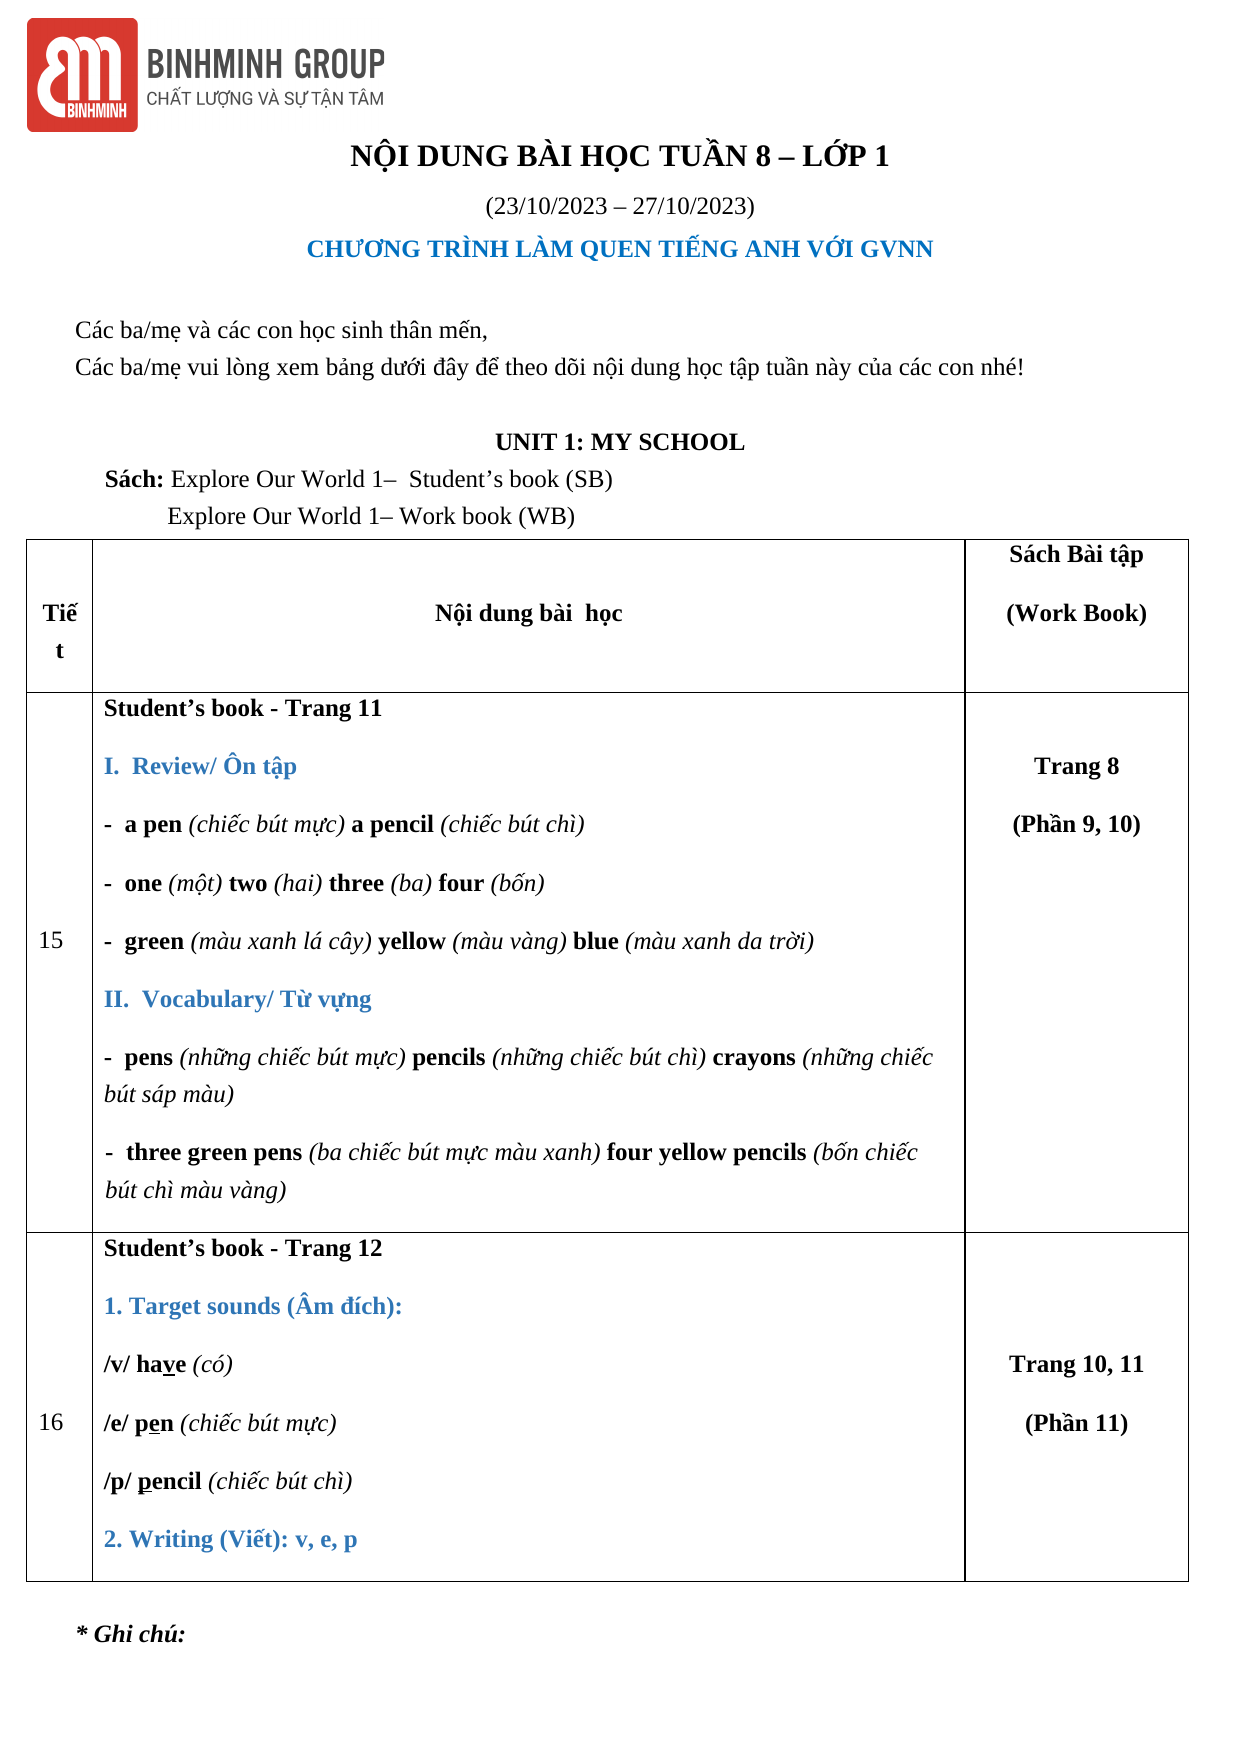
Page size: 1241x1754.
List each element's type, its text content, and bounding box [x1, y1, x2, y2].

text NỘI DUNG BÀI HỌC TUẦN 8 – LỚP 1 [75, 137, 1165, 173]
table_cell Trang 10, 11 (Phần 11) [966, 1233, 1188, 1581]
table_cell Student’s book - Trang 12 1. Target sounds (Âm đích): /v/ have (có) /e/ pen (chiếc bút mực) /p/ pencil (chiếc bút chì) 2. Writing (Viết): v, e, p [93, 1233, 964, 1581]
text CHƯƠNG TRÌNH LÀM QUEN TIẾNG ANH VỚI GVNN [75, 234, 1165, 263]
text Explore Our World 1– Work book (WB) [75, 501, 1165, 530]
table_header Tiết [27, 540, 92, 692]
text Các ba/mẹ và các con học sinh thân mến, [75, 315, 1165, 343]
table_cell 16 [27, 1233, 92, 1581]
table_cell Trang 8 (Phần 9, 10) [966, 693, 1188, 1232]
text UNIT 1: MY SCHOOL [75, 427, 1165, 455]
table_cell 15 [27, 693, 92, 1232]
table_cell Student’s book - Trang 11 I. Review/ Ôn tập - a pen (chiếc bút mực) a pencil (chiếc bút chì) - one (một) two (hai) three (ba) four (bốn) - green (màu xanh lá cây) yellow (màu vàng) blue (màu xanh da trời) II. Vocabulary/ Từ vựng - pens (những chiếc bút mực) pencils (những chiếc bút chì) crayons (những chiếc bút sáp màu) - three green pens (ba chiếc bút mực màu xanh) four yellow pencils (bốn chiếc bút chì màu vàng) [93, 693, 964, 1232]
picture [27, 18, 385, 132]
text * Ghi chú: [75, 1619, 1165, 1648]
table_header Sách Bài tập (Work Book) [966, 540, 1188, 692]
text Sách: Explore Our World 1– Student’s book (SB) [75, 464, 1165, 493]
text (23/10/2023 – 27/10/2023) [75, 191, 1165, 220]
table_header Nội dung bài học [93, 540, 964, 692]
text Các ba/mẹ vui lòng xem bảng dưới đây để theo dõi nội dung học tập tuần này của các con nhé! [75, 352, 1165, 381]
